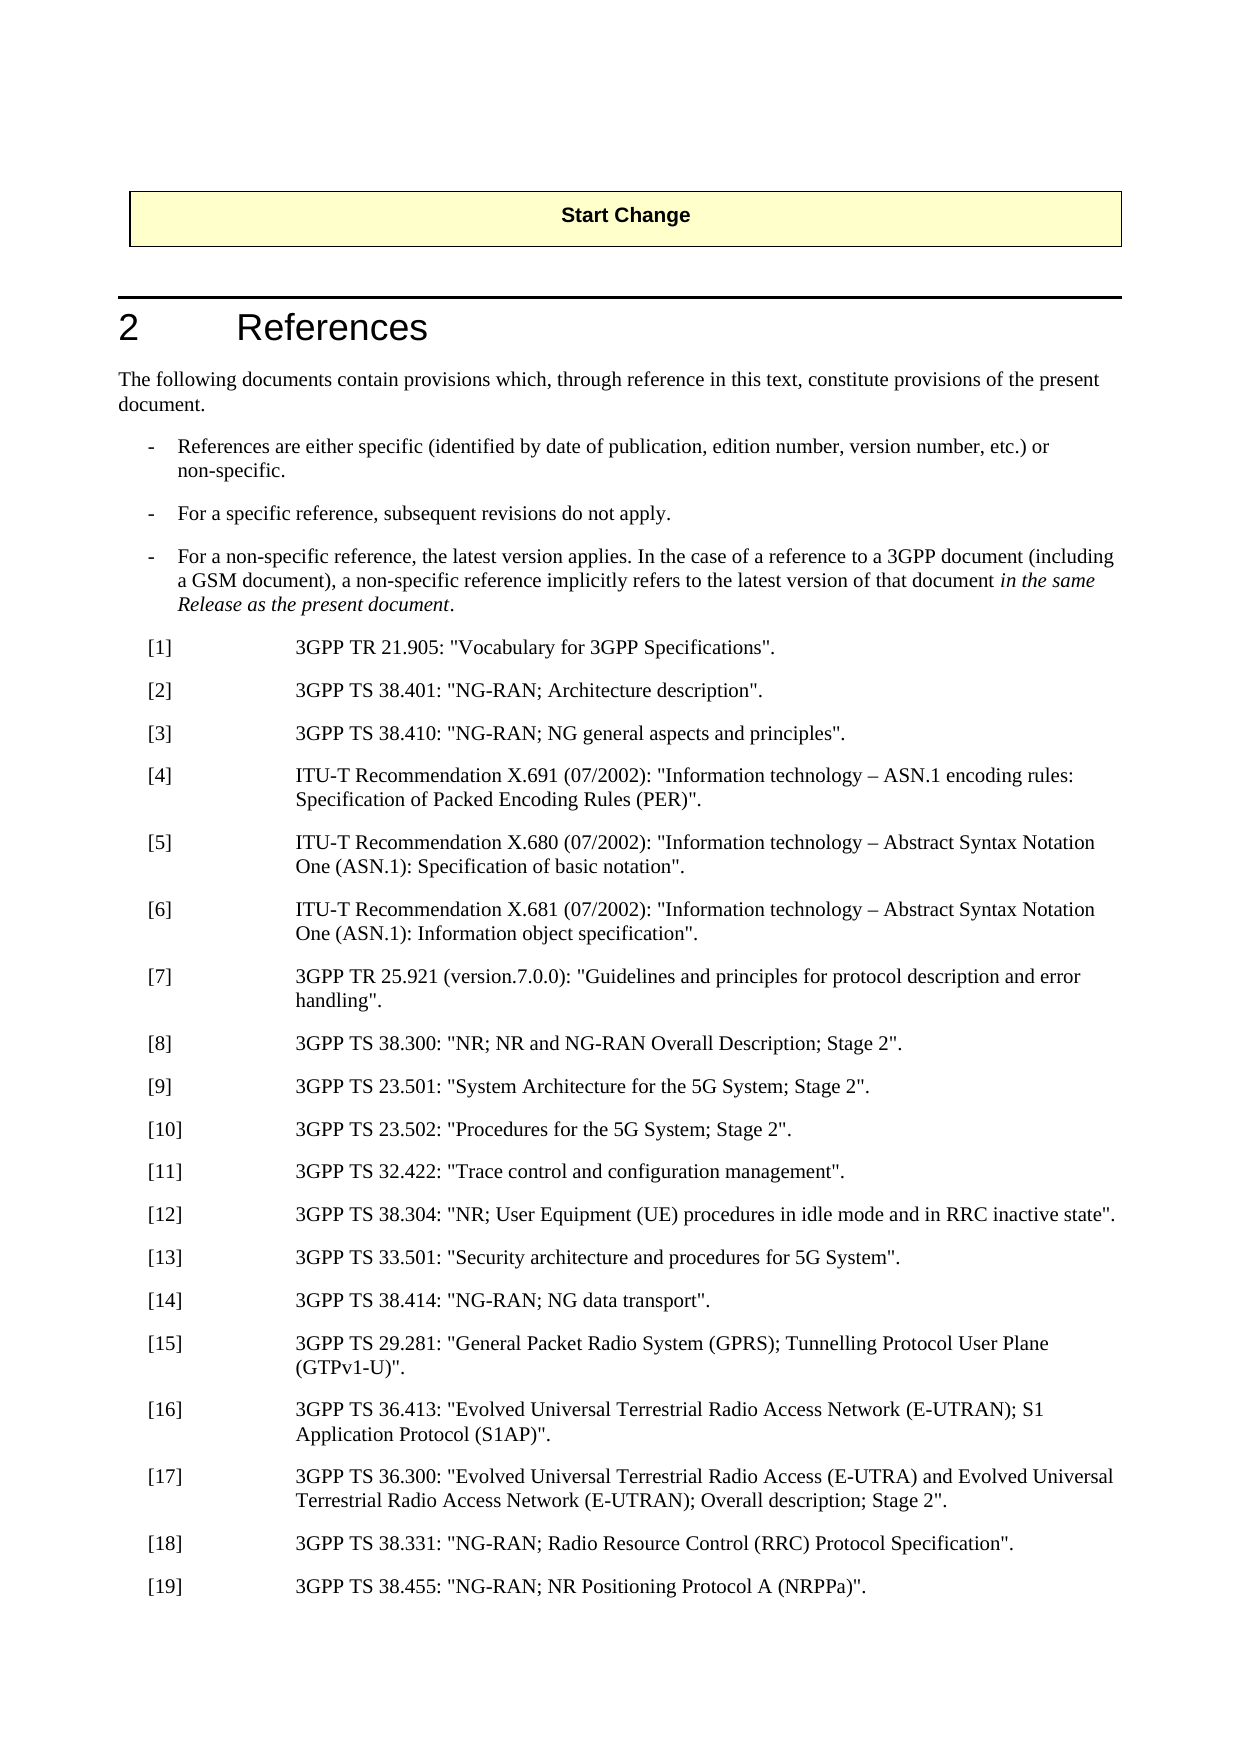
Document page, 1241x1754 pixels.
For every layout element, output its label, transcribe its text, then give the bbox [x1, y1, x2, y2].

text [11] 3GPP TS 32.422: "Trace control and configuration management". [148, 1159, 1122, 1183]
text [5] ITU-T Recommendation X.680 (07/2002): "Information technology – Abstract Syntax Notation One (ASN.1): Specification of basic notation". [148, 830, 1122, 878]
text [10] 3GPP TS 23.502: "Procedures for the 5G System; Stage 2". [148, 1116, 1122, 1141]
text - References are either specific (identified by date of publication, edition number, version number, etc.) or non-specific. [148, 434, 1122, 482]
text - For a specific reference, subsequent revisions do not apply. [148, 501, 1122, 525]
text [7] 3GPP TR 25.921 (version.7.0.0): "Guidelines and principles for protocol description and error handling". [148, 964, 1122, 1012]
text [9] 3GPP TS 23.501: "System Architecture for the 5G System; Stage 2". [148, 1074, 1122, 1098]
text - For a non-specific reference, the latest version applies. In the case of a reference to a 3GPP document (including a GSM document), a non-specific reference implicitly refers to the latest version of that document in the same Release as the present document. [148, 544, 1122, 616]
text [17] 3GPP TS 36.300: "Evolved Universal Terrestrial Radio Access (E-UTRA) and Evolved Universal Terrestrial Radio Access Network (E-UTRAN); Overall description; Stage 2". [148, 1464, 1122, 1512]
text [13] 3GPP TS 33.501: "Security architecture and procedures for 5G System". [148, 1245, 1122, 1269]
text [4] ITU-T Recommendation X.691 (07/2002): "Information technology – ASN.1 encoding rules: Specification of Packed Encoding Rules (PER)". [148, 763, 1122, 811]
text [8] 3GPP TS 38.300: "NR; NR and NG-RAN Overall Description; Stage 2". [148, 1031, 1122, 1055]
text [19] 3GPP TS 38.455: "NG-RAN; NR Positioning Protocol A (NRPPa)". [148, 1574, 1122, 1598]
text [15] 3GPP TS 29.281: "General Packet Radio System (GPRS); Tunnelling Protocol User Plane (GTPv1-U)". [148, 1331, 1122, 1379]
text [3] 3GPP TS 38.410: "NG-RAN; NG general aspects and principles". [148, 721, 1122, 744]
text [1] 3GPP TR 21.905: "Vocabulary for 3GPP Specifications". [148, 635, 1122, 659]
text [6] ITU-T Recommendation X.681 (07/2002): "Information technology – Abstract Syntax Notation One (ASN.1): Information object specification". [148, 897, 1122, 945]
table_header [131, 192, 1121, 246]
text [12] 3GPP TS 38.304: "NR; User Equipment (UE) procedures in idle mode and in RRC inactive state". [148, 1202, 1122, 1226]
text [16] 3GPP TS 36.413: "Evolved Universal Terrestrial Radio Access Network (E-UTRAN); S1 Application Protocol (S1AP)". [148, 1397, 1122, 1446]
text [2] 3GPP TS 38.401: "NG-RAN; Architecture description". [148, 678, 1122, 702]
text [14] 3GPP TS 38.414: "NG-RAN; NG data transport". [148, 1288, 1122, 1312]
text [18] 3GPP TS 38.331: "NG-RAN; Radio Resource Control (RRC) Protocol Specification". [148, 1531, 1122, 1555]
text 2 References [118, 299, 1122, 349]
text The following documents contain provisions which, through reference in this text, constitute provisions of the present document. [118, 367, 1122, 416]
